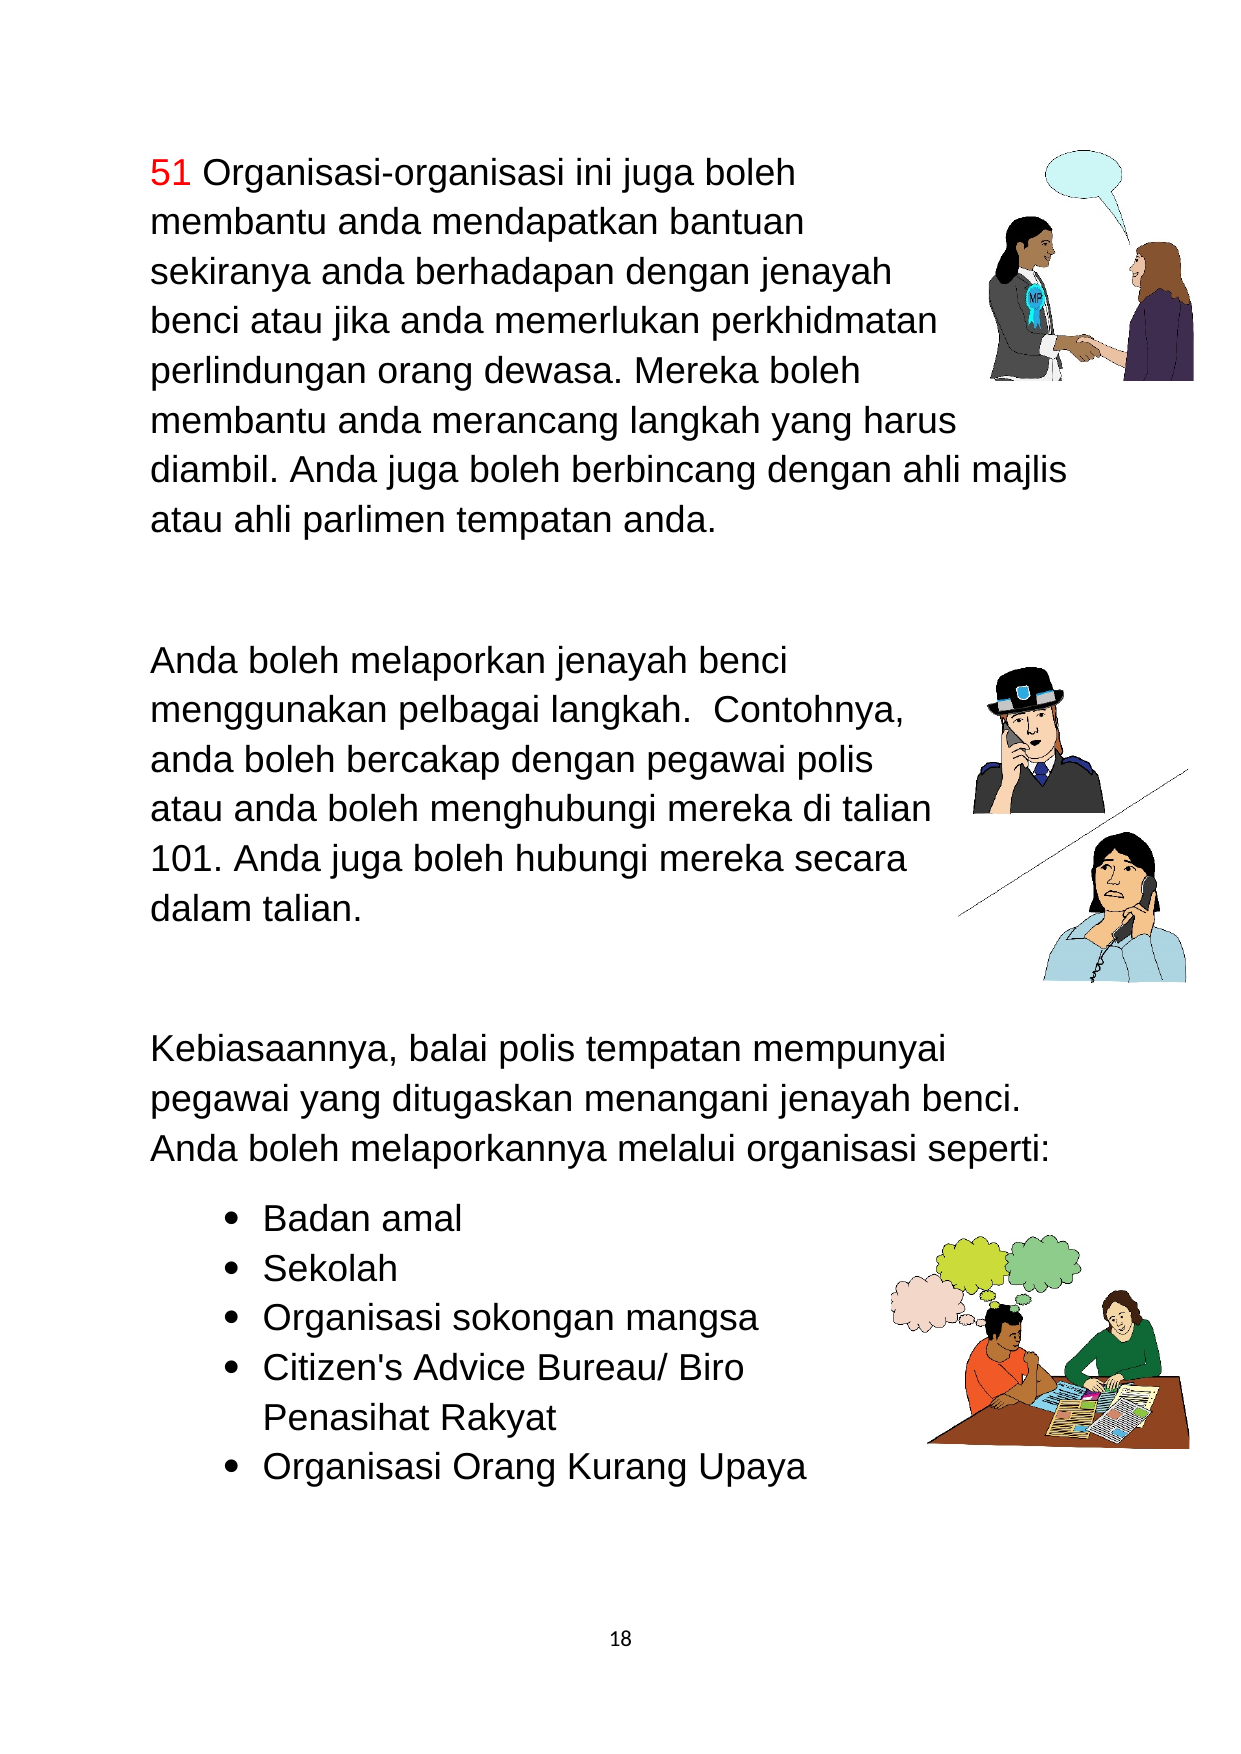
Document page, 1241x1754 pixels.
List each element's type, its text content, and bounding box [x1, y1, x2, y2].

list Sekolah [225, 1097, 889, 1140]
text Anda boleh melaporkan jenayah benci menggunakan pelbagai langkah. Contohnya, anda boleh bercakap dengan pegawai polis atau anda boleh menghubungi mereka di talian 101. Anda juga boleh hubungi mereka secara dalam talian. [150, 489, 1090, 780]
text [150, 1366, 1090, 1558]
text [150, 150, 1090, 391]
list Organisasi sokongan mangsa [225, 1147, 889, 1190]
list Citizen's Advice Bureau/ Biro Penasihat Rakyat [225, 1197, 889, 1289]
text Kebiasaannya, balai polis tempatan mempunyai pegawai yang ditugaskan menangani jenayah benci. Anda boleh melaporkannya melalui organisasi seperti: [150, 878, 1090, 1020]
picture [985, 1391, 1198, 1635]
list Organisasi Orang Kurang Upaya [225, 1296, 1090, 1339]
picture [889, 1086, 1189, 1299]
picture [956, 518, 1188, 832]
list Badan amal [225, 1047, 1090, 1091]
